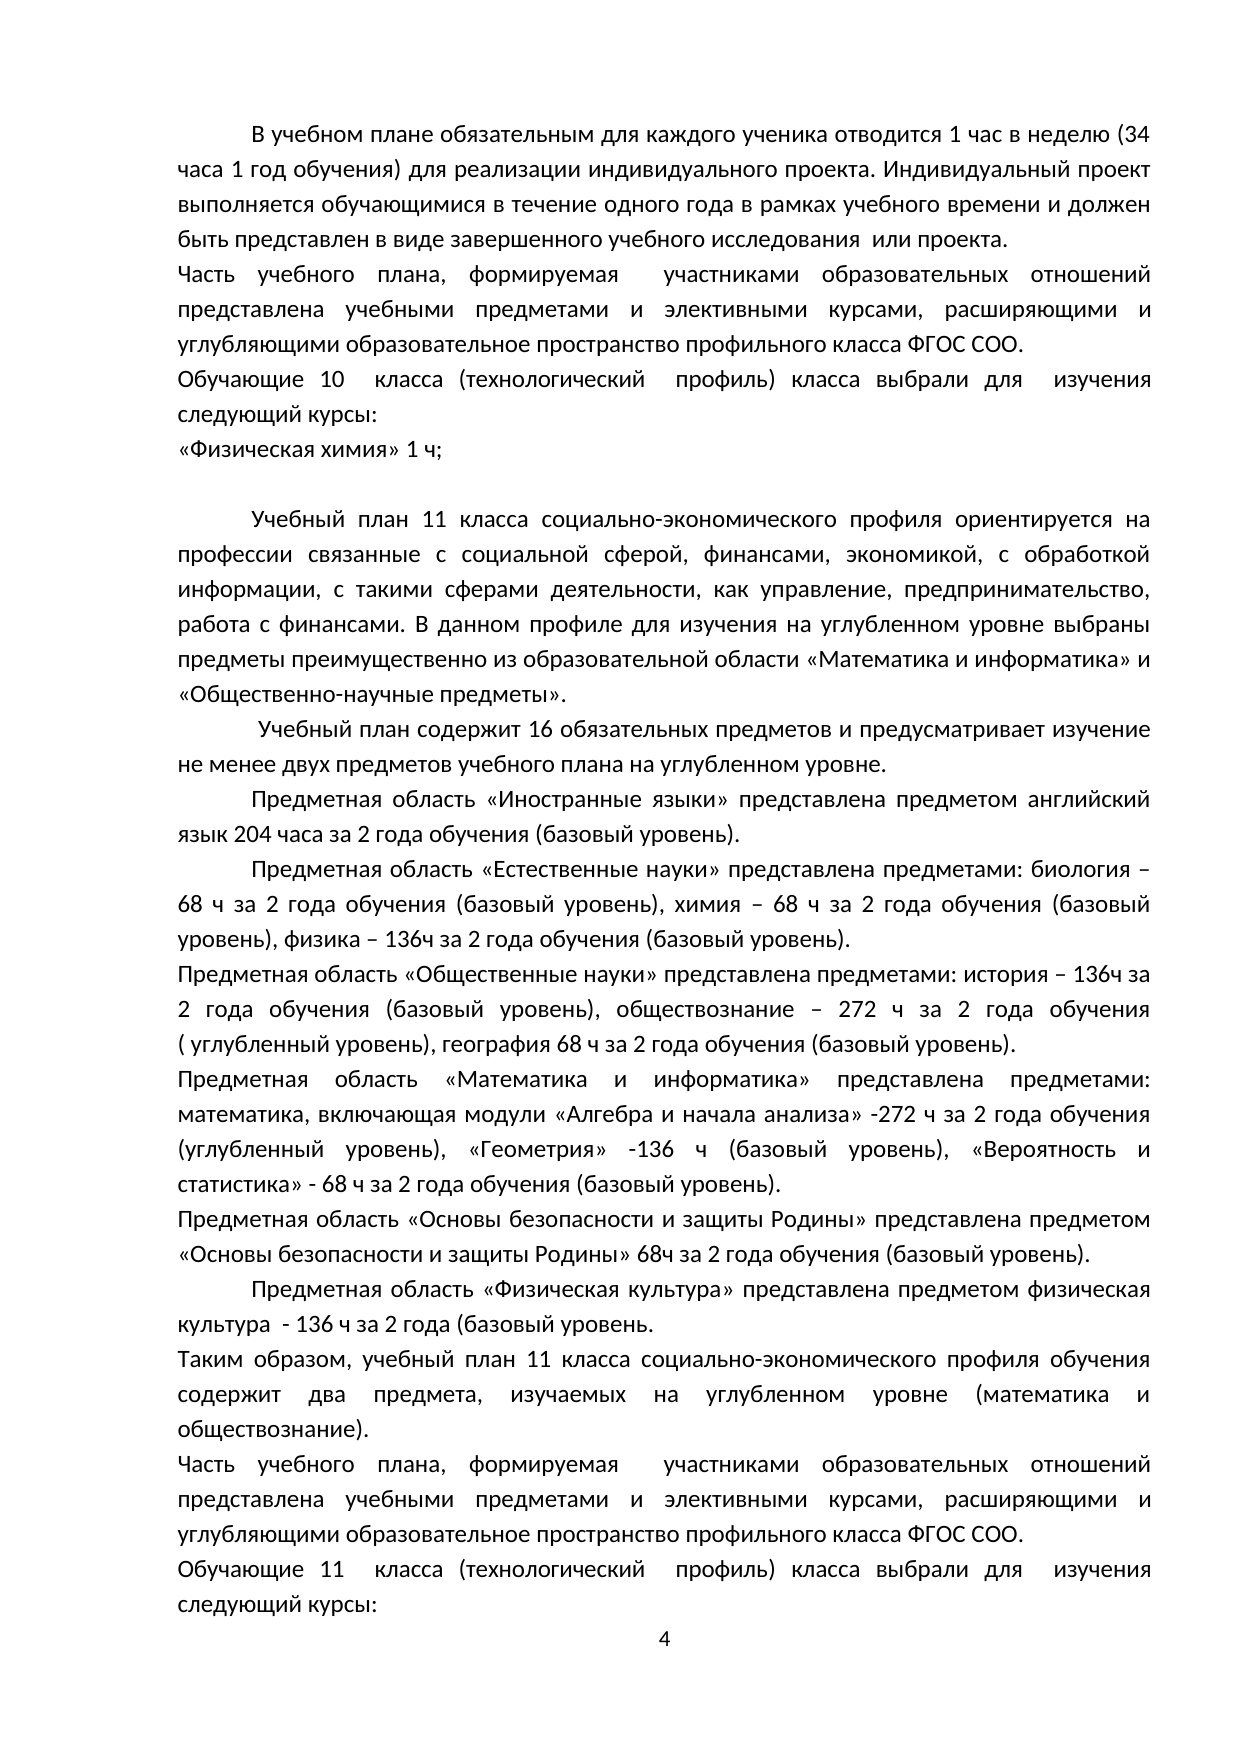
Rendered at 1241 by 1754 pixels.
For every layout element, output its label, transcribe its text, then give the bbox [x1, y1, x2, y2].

text В учебном плане обязательным для каждого ученика отводится 1 час в неделю (34 часа 1 год обучения) для реализации индивидуального проекта. Индивидуальный проект выполняется обучающимися в течение одного года в рамках учебного времени и должен быть представлен в виде завершенного учебного исследования или проекта. [177, 118, 1152, 254]
text Обучающие 11 класса (технологический профиль) класса выбрали для изучения следующий курсы: [177, 1553, 1152, 1619]
text Часть учебного плана, формируемая участниками образовательных отношений представлена учебными предметами и элективными курсами, расширяющими и углубляющими образовательное пространство профильного класса ФГОС СОО. [177, 1448, 1152, 1549]
text Предметная область «Математика и информатика» представлена предметами: математика, включающая модули «Алгебра и начала анализа» -272 ч за 2 года обучения (углубленный уровень), «Геометрия» -136 ч (базовый уровень), «Вероятность и статистика» - 68 ч за 2 года обучения (базовый уровень). [177, 1063, 1152, 1199]
text Таким образом, учебный план 11 класса социально-экономического профиля обучения содержит два предмета, изучаемых на углубленном уровне (математика и обществознание). [177, 1343, 1152, 1444]
text Предметная область «Основы безопасности и защиты Родины» представлена предметом «Основы безопасности и защиты Родины» 68ч за 2 года обучения (базовый уровень). [177, 1203, 1152, 1269]
text Учебный план 11 класса социально-экономического профиля ориентируется на профессии связанные с социальной сферой, финансами, экономикой, с обработкой информации, с такими сферами деятельности, как управление, предпринимательство, работа с финансами. В данном профиле для изучения на углубленном уровне выбраны предметы преимущественно из образовательной области «Математика и информатика» и «Общественно-научные предметы». [177, 503, 1152, 709]
text Предметная область «Общественные науки» представлена предметами: история – 136ч за 2 года обучения (базовый уровень), обществознание – 272 ч за 2 года обучения ( углубленный уровень), география 68 ч за 2 года обучения (базовый уровень). [177, 958, 1152, 1059]
text Предметная область «Естественные науки» представлена предметами: биология – 68 ч за 2 года обучения (базовый уровень), химия – 68 ч за 2 года обучения (базовый уровень), физика – 136ч за 2 года обучения (базовый уровень). [177, 853, 1152, 954]
text Учебный план содержит 16 обязательных предметов и предусматривает изучение не менее двух предметов учебного плана на углубленном уровне. [177, 713, 1152, 779]
text Часть учебного плана, формируемая участниками образовательных отношений представлена учебными предметами и элективными курсами, расширяющими и углубляющими образовательное пространство профильного класса ФГОС СОО. [177, 258, 1152, 359]
text Обучающие 10 класса (технологический профиль) класса выбрали для изучения следующий курсы: [177, 363, 1152, 429]
text Предметная область «Иностранные языки» представлена предметом английский язык 204 часа за 2 года обучения (базовый уровень). [177, 783, 1152, 849]
text Предметная область «Физическая культура» представлена предметом физическая культура - 136 ч за 2 года (базовый уровень. [177, 1273, 1152, 1339]
text «Физическая химия» 1 ч; [177, 433, 1152, 464]
